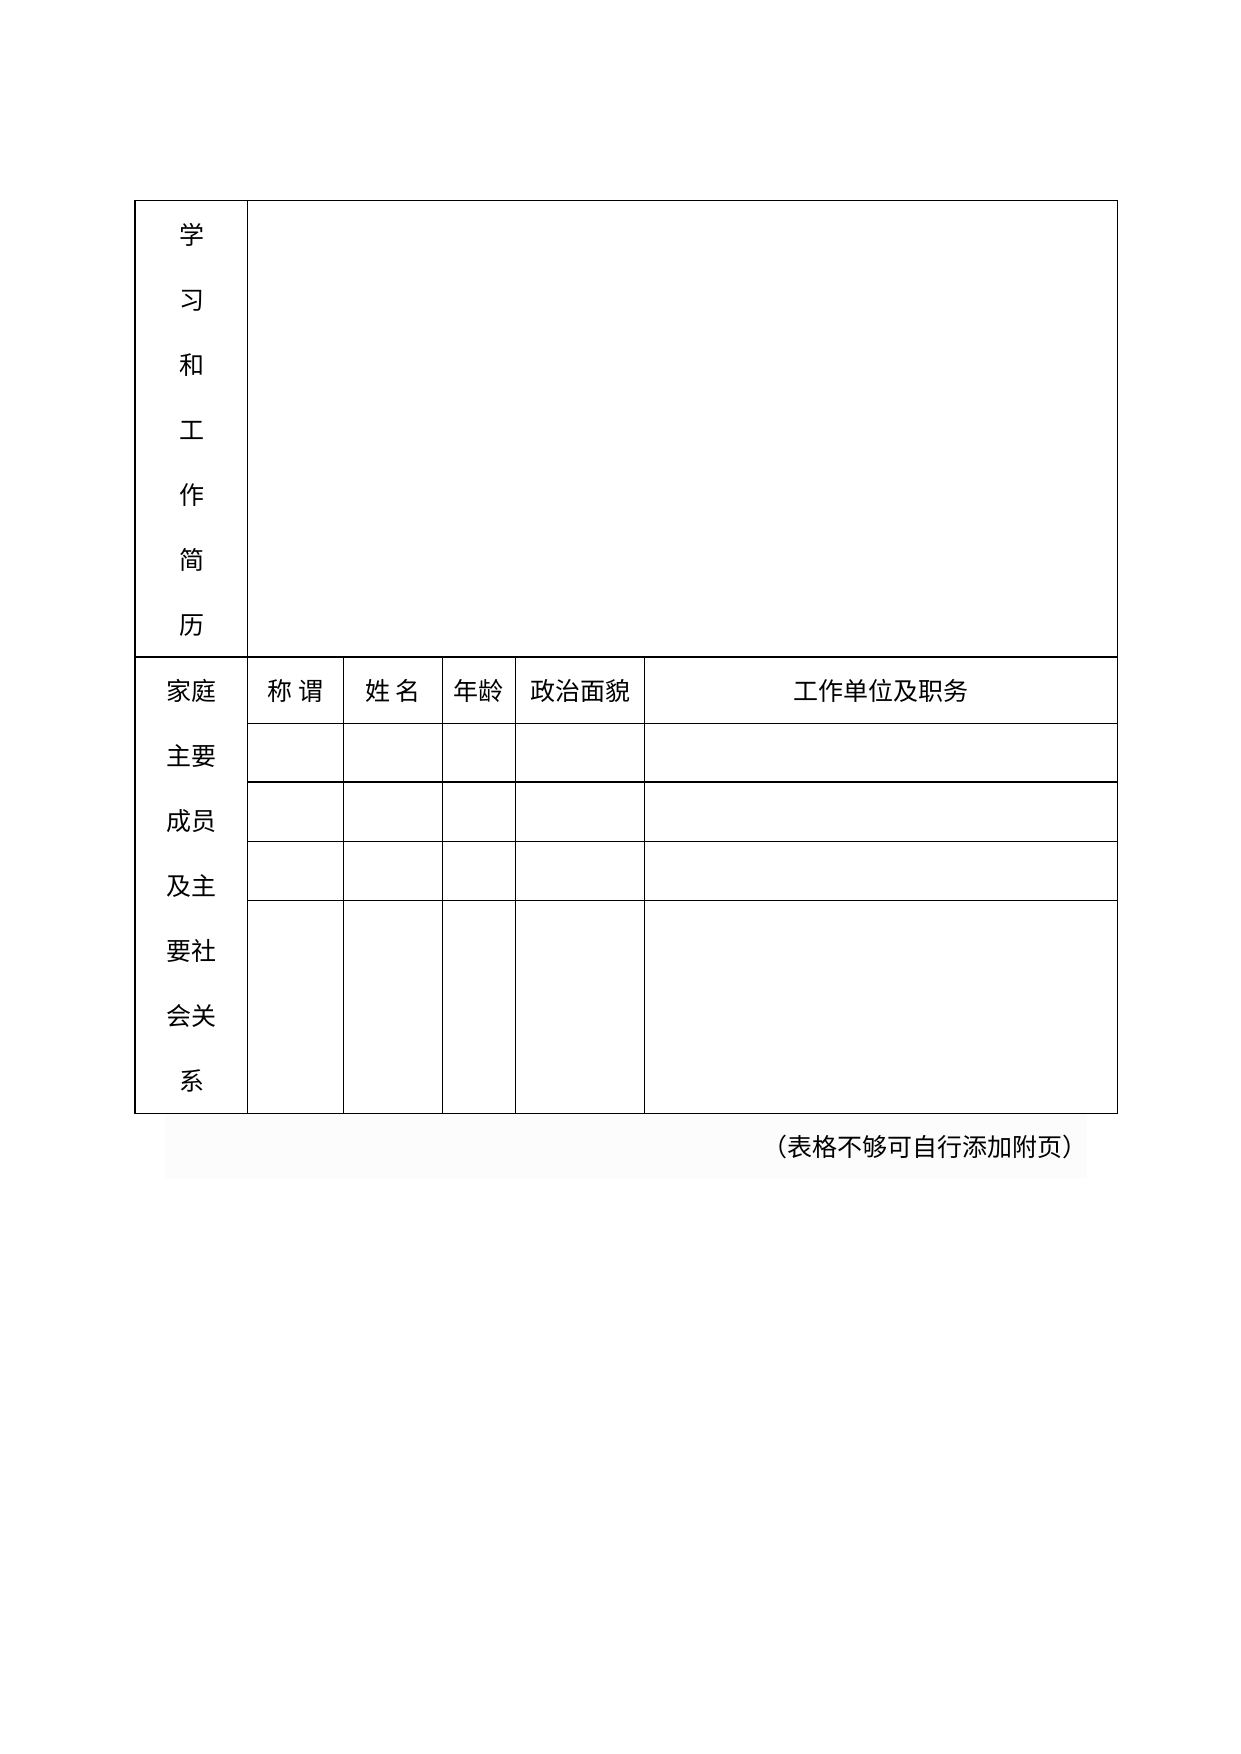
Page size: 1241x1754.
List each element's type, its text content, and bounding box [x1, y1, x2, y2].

table_cell [344, 842, 442, 899]
table_cell [516, 901, 644, 1112]
table_cell [248, 783, 343, 841]
table_cell [443, 724, 515, 781]
table_cell [645, 724, 1117, 781]
table_cell [248, 842, 343, 899]
table_cell [443, 842, 515, 899]
table_cell [344, 901, 442, 1112]
table_cell [443, 783, 515, 841]
table_cell [248, 201, 1117, 656]
table_cell 称 谓 [248, 658, 343, 722]
table_cell [344, 783, 442, 841]
table_cell [645, 901, 1117, 1112]
table_cell 工作单位及职务 [645, 658, 1117, 722]
table_cell [248, 901, 343, 1112]
table_cell [443, 901, 515, 1112]
table_cell [645, 842, 1117, 899]
table_cell [516, 724, 644, 781]
table_cell [516, 783, 644, 841]
subtitle （表格不够可自行添加附页） [165, 1114, 1087, 1178]
table_cell [248, 724, 343, 781]
table_cell [645, 783, 1117, 841]
table_cell 学 习 和 工 作 简 历 [136, 201, 247, 656]
table_cell 年龄 [443, 658, 515, 722]
table_cell 政治面貌 [516, 658, 644, 722]
table_cell 家庭 主要 成员 及主 要社 会关 系 [136, 658, 247, 1112]
table_cell 姓 名 [344, 658, 442, 722]
table_cell [344, 724, 442, 781]
table_cell [516, 842, 644, 899]
